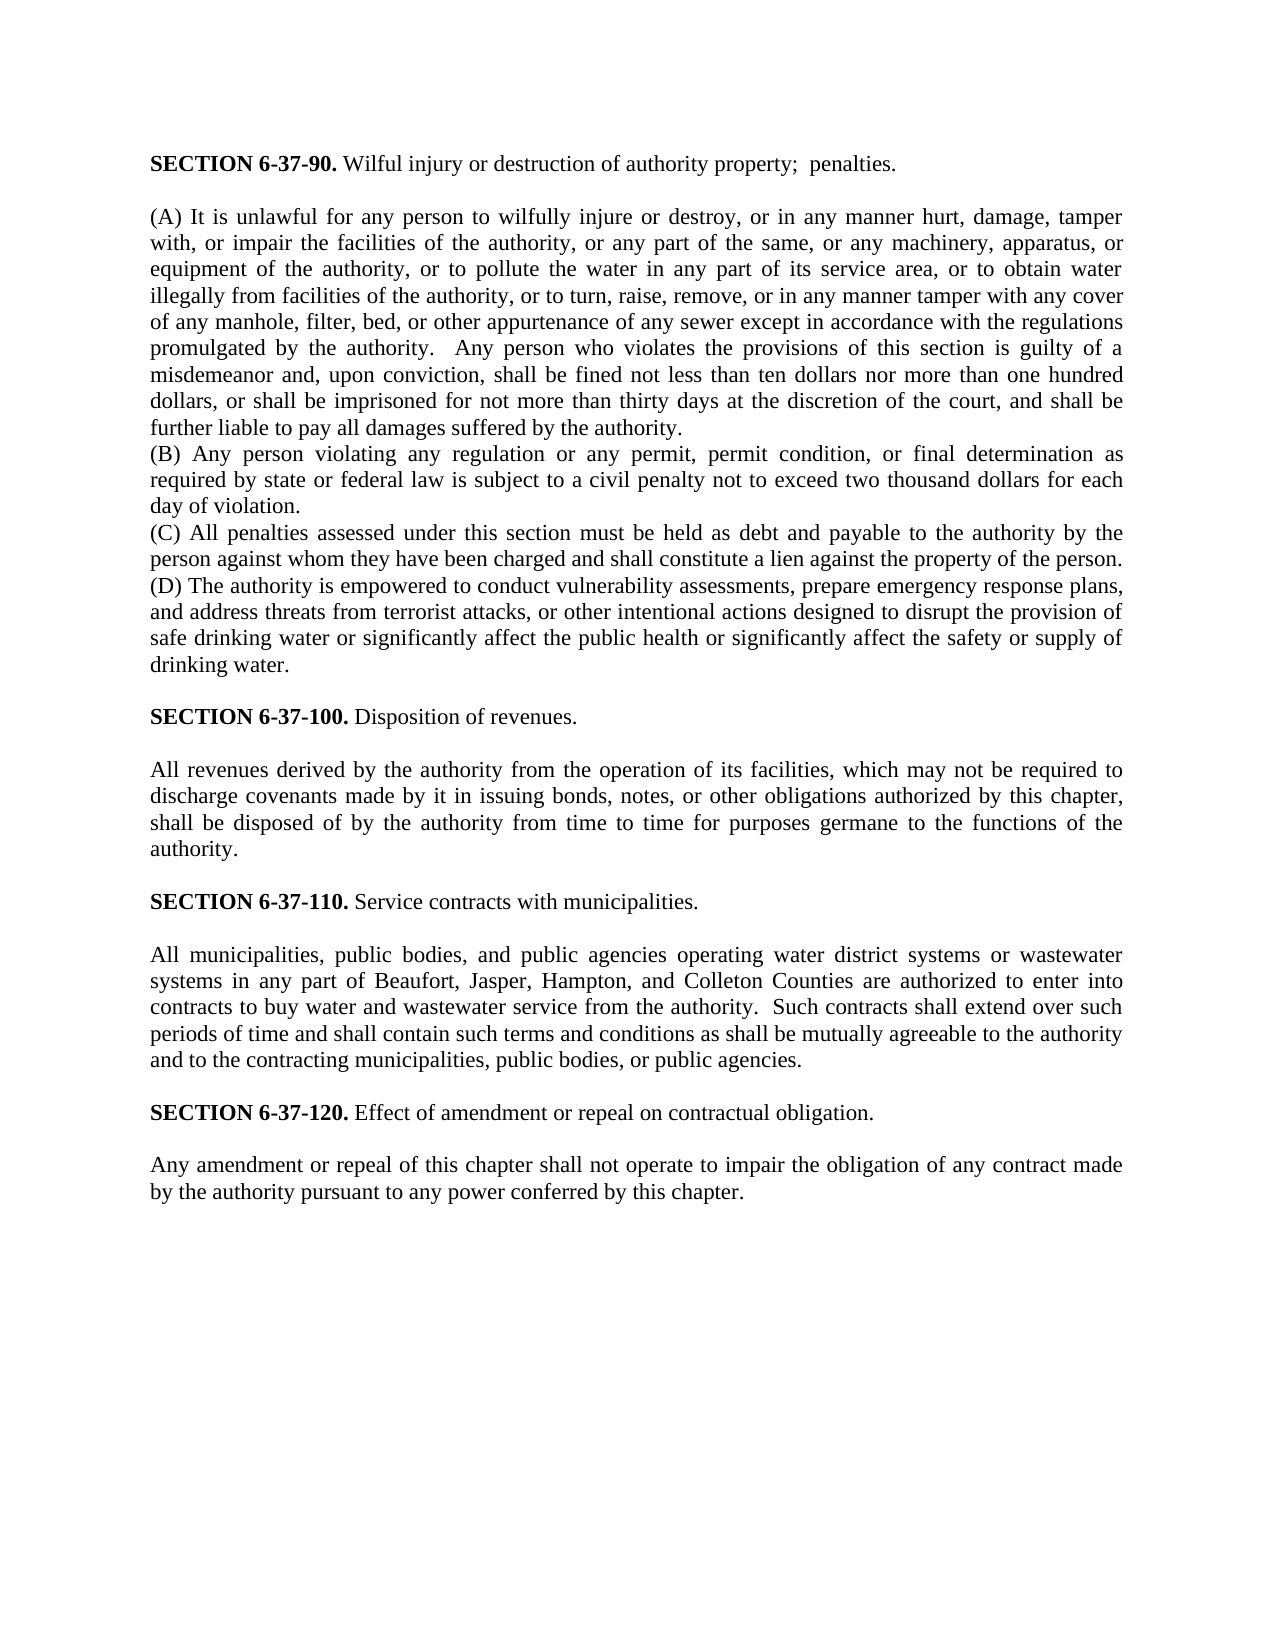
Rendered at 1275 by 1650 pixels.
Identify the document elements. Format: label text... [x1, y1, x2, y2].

text SECTION 6-37-120. Effect of amendment or repeal on contractual obligation. [150, 1099, 1125, 1125]
text All revenues derived by the authority from the operation of its facilities, which may not be required to discharge covenants made by it in issuing bonds, notes, or other obligations authorized by this chapter, shall be disposed of by the authority from time to time for purposes germane to the functions of the authority. [150, 756, 1125, 862]
text (A) It is unlawful for any person to wilfully injure or destroy, or in any manner hurt, damage, tamper with, or impair the facilities of the authority, or any part of the same, or any machinery, apparatus, or equipment of the authority, or to pollute the water in any part of its service area, or to obtain water illegally from facilities of the authority, or to turn, raise, remove, or in any manner tamper with any cover of any manhole, filter, bed, or other appurtenance of any sewer except in accordance with the regulations promulgated by the authority. Any person who violates the provisions of this section is guilty of a misdemeanor and, upon conviction, shall be fined not less than ten dollars nor more than one hundred dollars, or shall be imprisoned for not more than thirty days at the discretion of the court, and shall be further liable to pay all damages suffered by the authority. [150, 203, 1125, 440]
text All municipalities, public bodies, and public agencies operating water district systems or wastewater systems in any part of Beaufort, Jasper, Hampton, and Colleton Counties are authorized to enter into contracts to buy water and wastewater service from the authority. Such contracts shall extend over such periods of time and shall contain such terms and conditions as shall be mutually agreeable to the authority and to the contracting municipalities, public bodies, or public agencies. [150, 941, 1125, 1072]
text SECTION 6-37-90. Wilful injury or destruction of authority property; penalties. [150, 150, 1125, 176]
text SECTION 6-37-110. Service contracts with municipalities. [150, 888, 1125, 914]
text (C) All penalties assessed under this section must be held as debt and payable to the authority by the person against whom they have been charged and shall constitute a lien against the property of the person. [150, 519, 1125, 572]
text Any amendment or repeal of this chapter shall not operate to impair the obligation of any contract made by the authority pursuant to any power conferred by this chapter. [150, 1151, 1125, 1204]
text (D) The authority is empowered to conduct vulnerability assessments, prepare emergency response plans, and address threats from terrorist attacks, or other intentional actions designed to disrupt the provision of safe drinking water or significantly affect the public health or significantly affect the safety or supply of drinking water. [150, 572, 1125, 677]
text (B) Any person violating any regulation or any permit, permit condition, or final determination as required by state or federal law is subject to a civil penalty not to exceed two thousand dollars for each day of violation. [150, 440, 1125, 519]
text SECTION 6-37-100. Disposition of revenues. [150, 703, 1125, 730]
